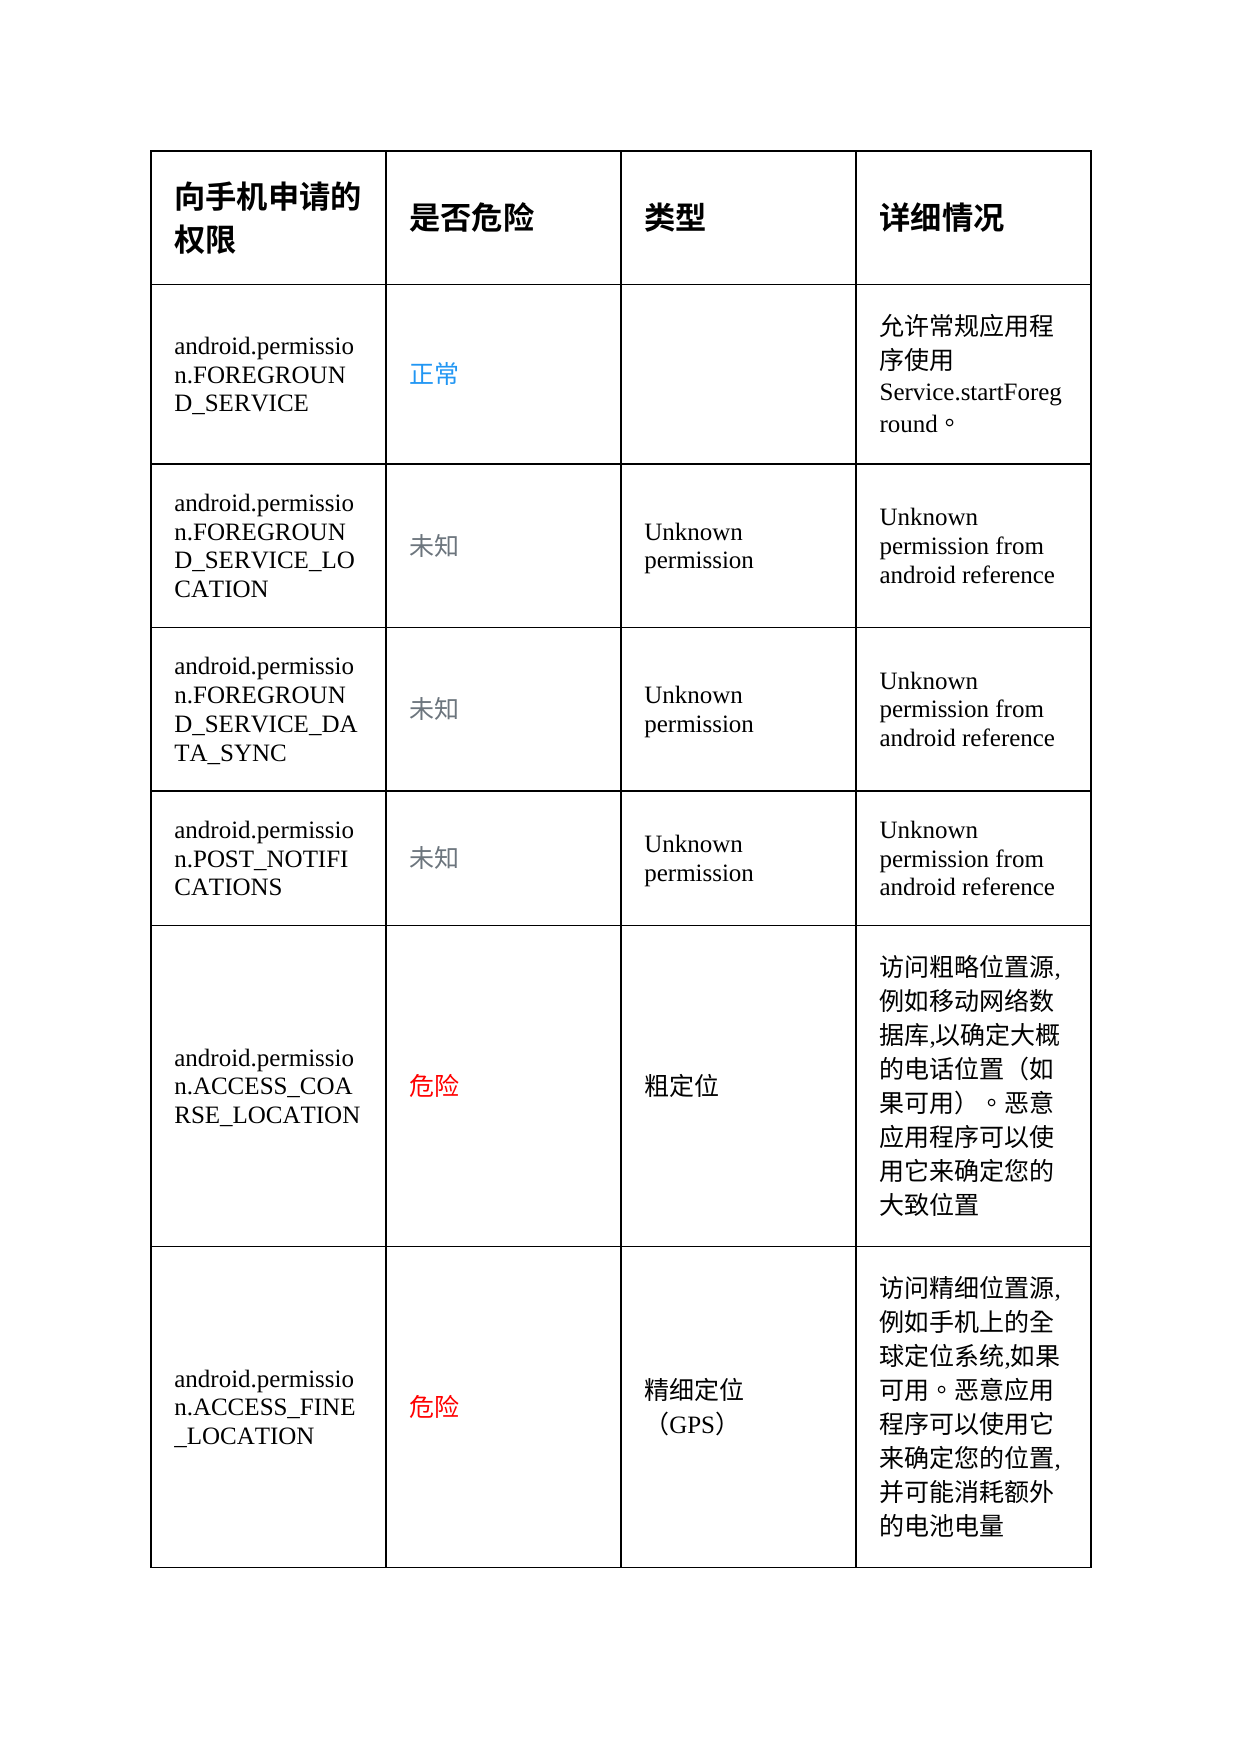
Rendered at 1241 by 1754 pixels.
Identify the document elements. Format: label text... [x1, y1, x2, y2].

table_cell android.permission.FOREGROUND_SERVICE [152, 285, 385, 463]
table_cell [857, 465, 1090, 626]
table_header 向手机申请的权限 [152, 152, 385, 284]
table_cell android.permission.ACCESS_FINE_LOCATION [152, 1247, 385, 1566]
table_cell android.permission.POST_NOTIFICATIONS [152, 792, 385, 924]
table_cell 未知 [387, 628, 620, 790]
table_cell 允许常规应用程序使用 Service.startForeground。 [857, 285, 1090, 463]
table_cell 危险 [387, 926, 620, 1246]
table_cell Unknown permission from android reference [857, 628, 1090, 790]
table_cell 粗定位 [622, 926, 855, 1246]
table_cell android.permission.FOREGROUND_SERVICE_LOCATION [152, 465, 385, 626]
table_cell [622, 285, 855, 463]
table_header 类型 [622, 152, 855, 284]
table_cell 精细定位（GPS） [622, 1247, 855, 1566]
table_cell 危险 [387, 1247, 620, 1566]
table_cell android.permission.FOREGROUND_SERVICE_DATA_SYNC [152, 628, 385, 790]
table_cell android.permission.ACCESS_COARSE_LOCATION [152, 926, 385, 1246]
table_cell Unknown permission [622, 792, 855, 924]
table_header 详细情况 [857, 152, 1090, 284]
table_cell 访问粗略位置源,例如移动网络数据库,以确定大概的电话位置（如果可用）。恶意应用程序可以使用它来确定您的大致位置 [857, 926, 1090, 1246]
table_header 是否危险 [387, 152, 620, 284]
table_cell 正常 [387, 285, 620, 463]
table_cell 未知 [387, 465, 620, 626]
table_cell Unknown permission [622, 628, 855, 790]
table_cell 访问精细位置源,例如手机上的全球定位系统,如果可用。恶意应用程序可以使用它来确定您的位置,并可能消耗额外的电池电量 [857, 1247, 1090, 1566]
table_cell Unknown permission from android reference [857, 792, 1090, 924]
table_cell Unknown permission [622, 465, 855, 626]
table_cell 未知 [387, 792, 620, 924]
